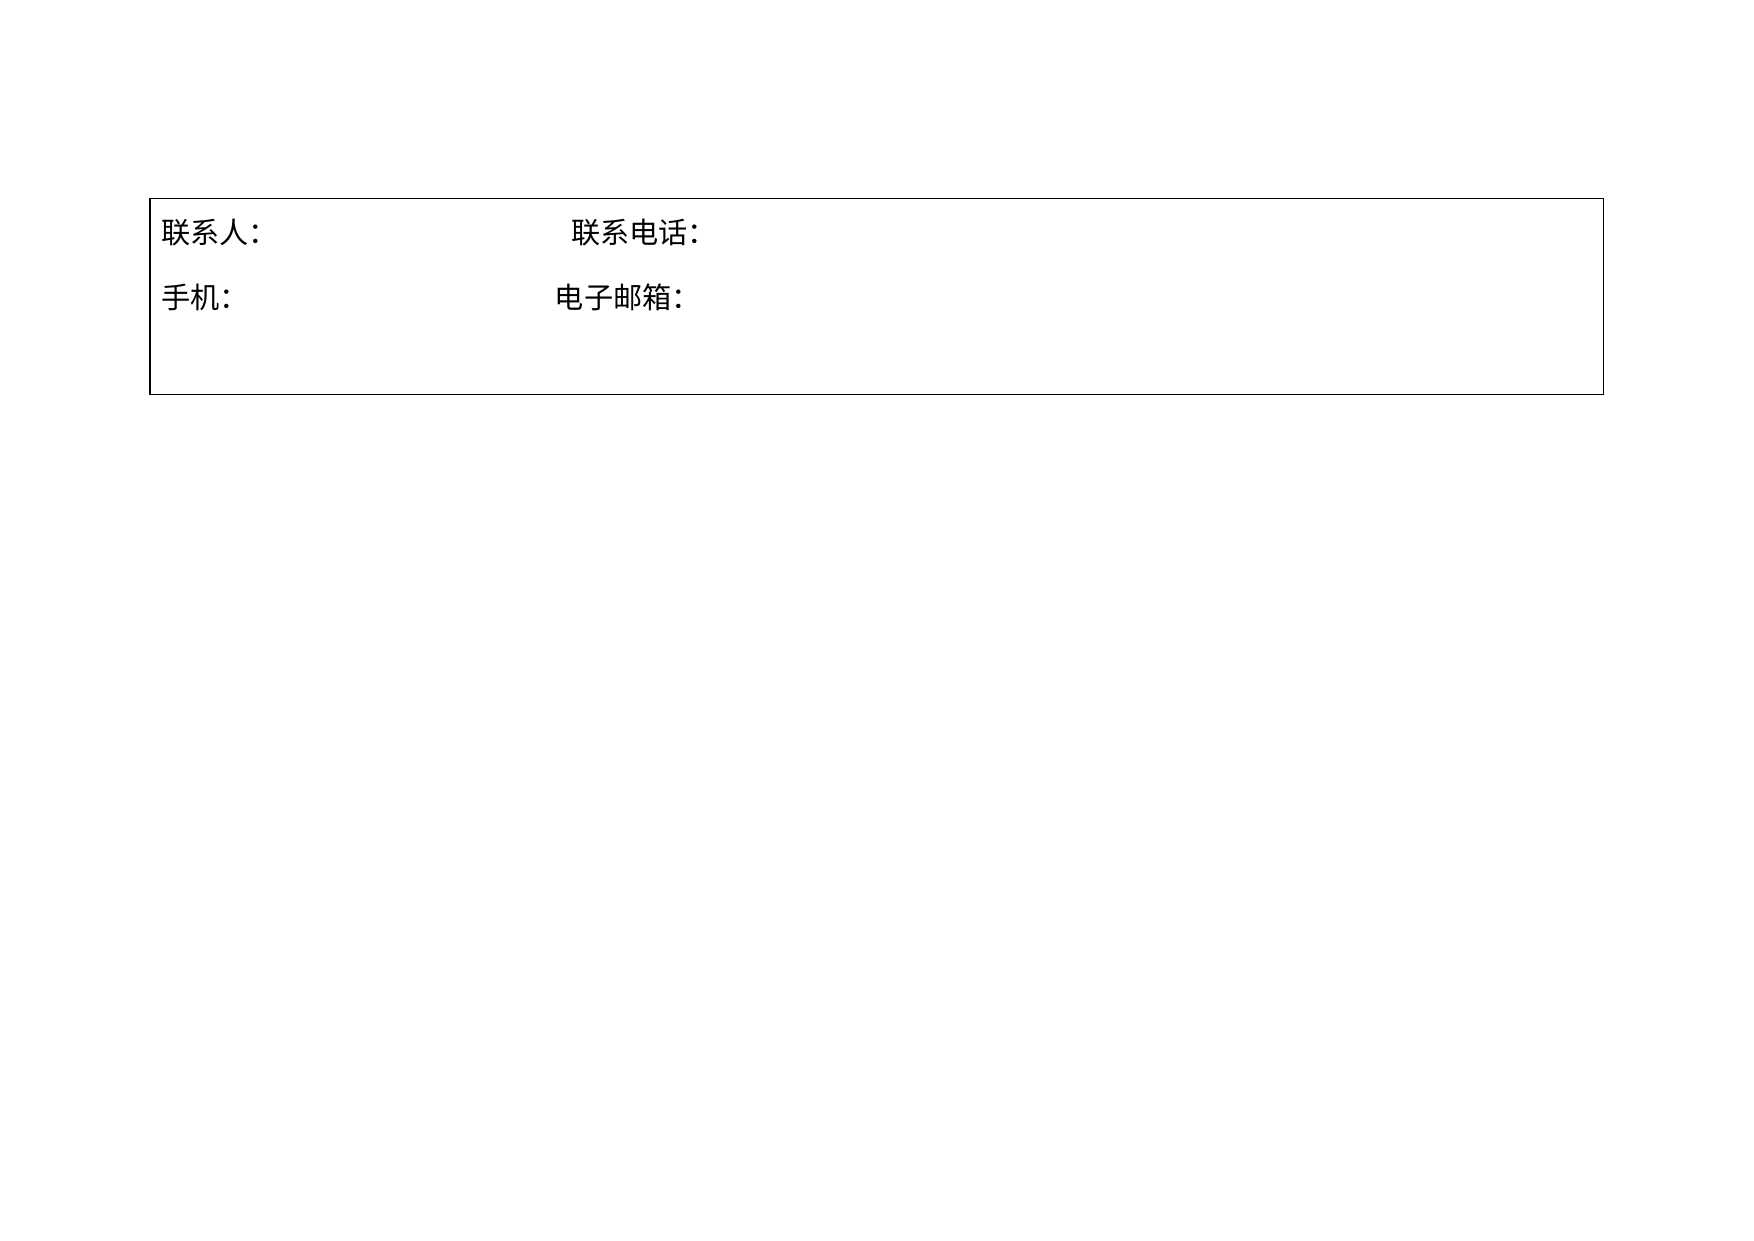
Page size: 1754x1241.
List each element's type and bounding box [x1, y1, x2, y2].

table_cell [151, 199, 1603, 394]
